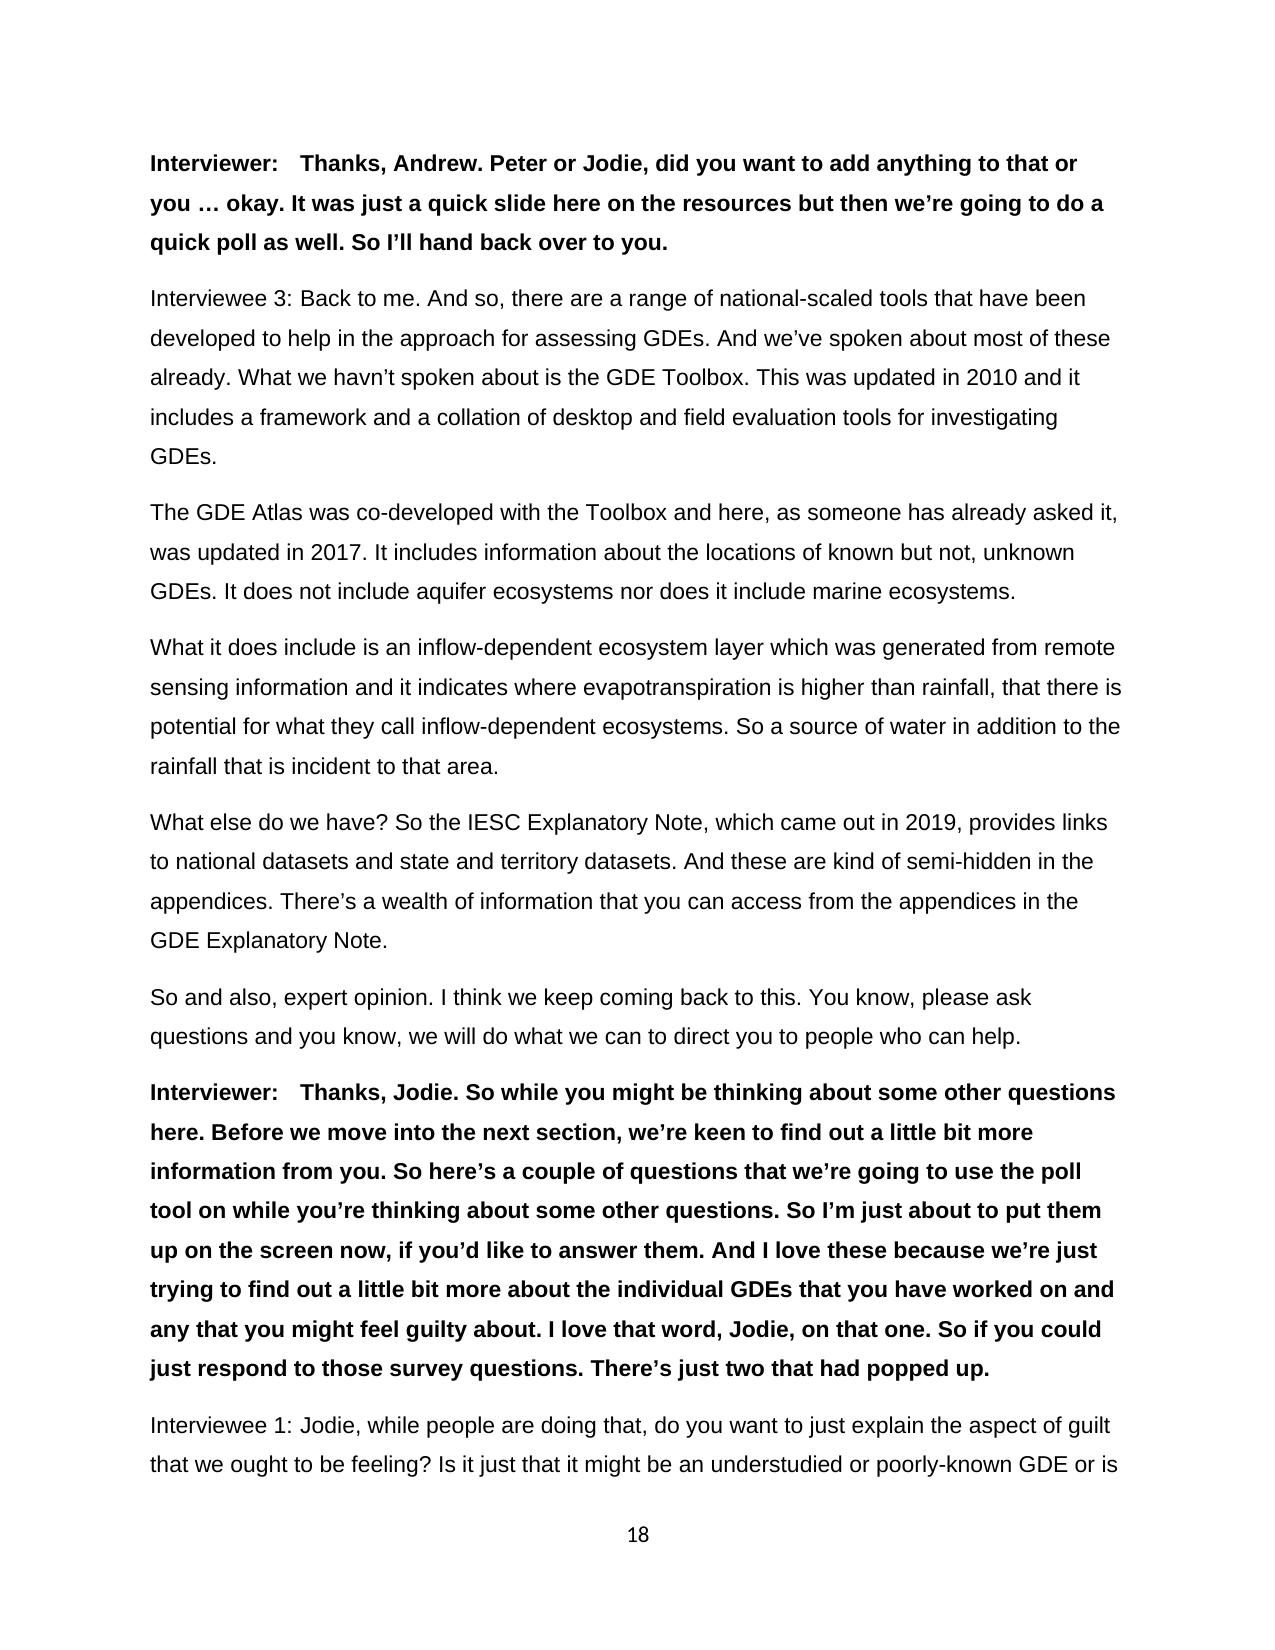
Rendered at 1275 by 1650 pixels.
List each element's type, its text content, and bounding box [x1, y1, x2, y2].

text So and also, expert opinion. I think we keep coming back to this. You know, please ask questions and you know, we will do what we can to direct you to people who can help. [150, 983, 1125, 1049]
text Interviewer: Thanks, Andrew. Peter or Jodie, did you want to add anything to that or you … okay. It was just a quick slide here on the resources but then we’re going to do a quick poll as well. So I’ll hand back over to you. [150, 150, 1125, 255]
text What else do we have? So the IESC Explanatory Note, which came out in 2019, provides links to national datasets and state and territory datasets. And these are kind of semi-hidden in the appendices. There’s a wealth of information that you can access from the appendices in the GDE Explanatory Note. [150, 809, 1125, 954]
text Interviewee 3: Back to me. And so, there are a range of national-scaled tools that have been developed to help in the approach for assessing GDEs. And we’ve spoken about most of these already. What we havn’t spoken about is the GDE Toolbox. This was updated in 2010 and it includes a framework and a collation of desktop and field evaluation tools for investigating GDEs. [150, 285, 1125, 469]
text What it does include is an inflow-dependent ecosystem layer which was generated from remote sensing information and it indicates where evapotranspiration is higher than rainfall, that there is potential for what they call inflow-dependent ecosystems. So a source of water in addition to the rainfall that is incident to that area. [150, 634, 1125, 779]
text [150, 1412, 1125, 1477]
text The GDE Atlas was co-developed with the Toolbox and here, as someone has already asked it, was updated in 2017. It includes information about the locations of known but not, unknown GDEs. It does not include aquifer ecosystems nor does it include marine ecosystems. [150, 499, 1125, 604]
text Interviewer: Thanks, Jodie. So while you might be thinking about some other questions here. Before we move into the next section, we’re keen to find out a little bit more information from you. So here’s a couple of questions that we’re going to use the poll tool on while you’re thinking about some other questions. So I’m just about to put them up on the screen now, if you’d like to answer them. And I love these because we’re just trying to find out a little bit more about the individual GDEs that you have worked on and any that you might feel guilty about. I love that word, Jodie, on that one. So if you could just respond to those survey questions. There’s just two that had popped up. [150, 1079, 1125, 1382]
